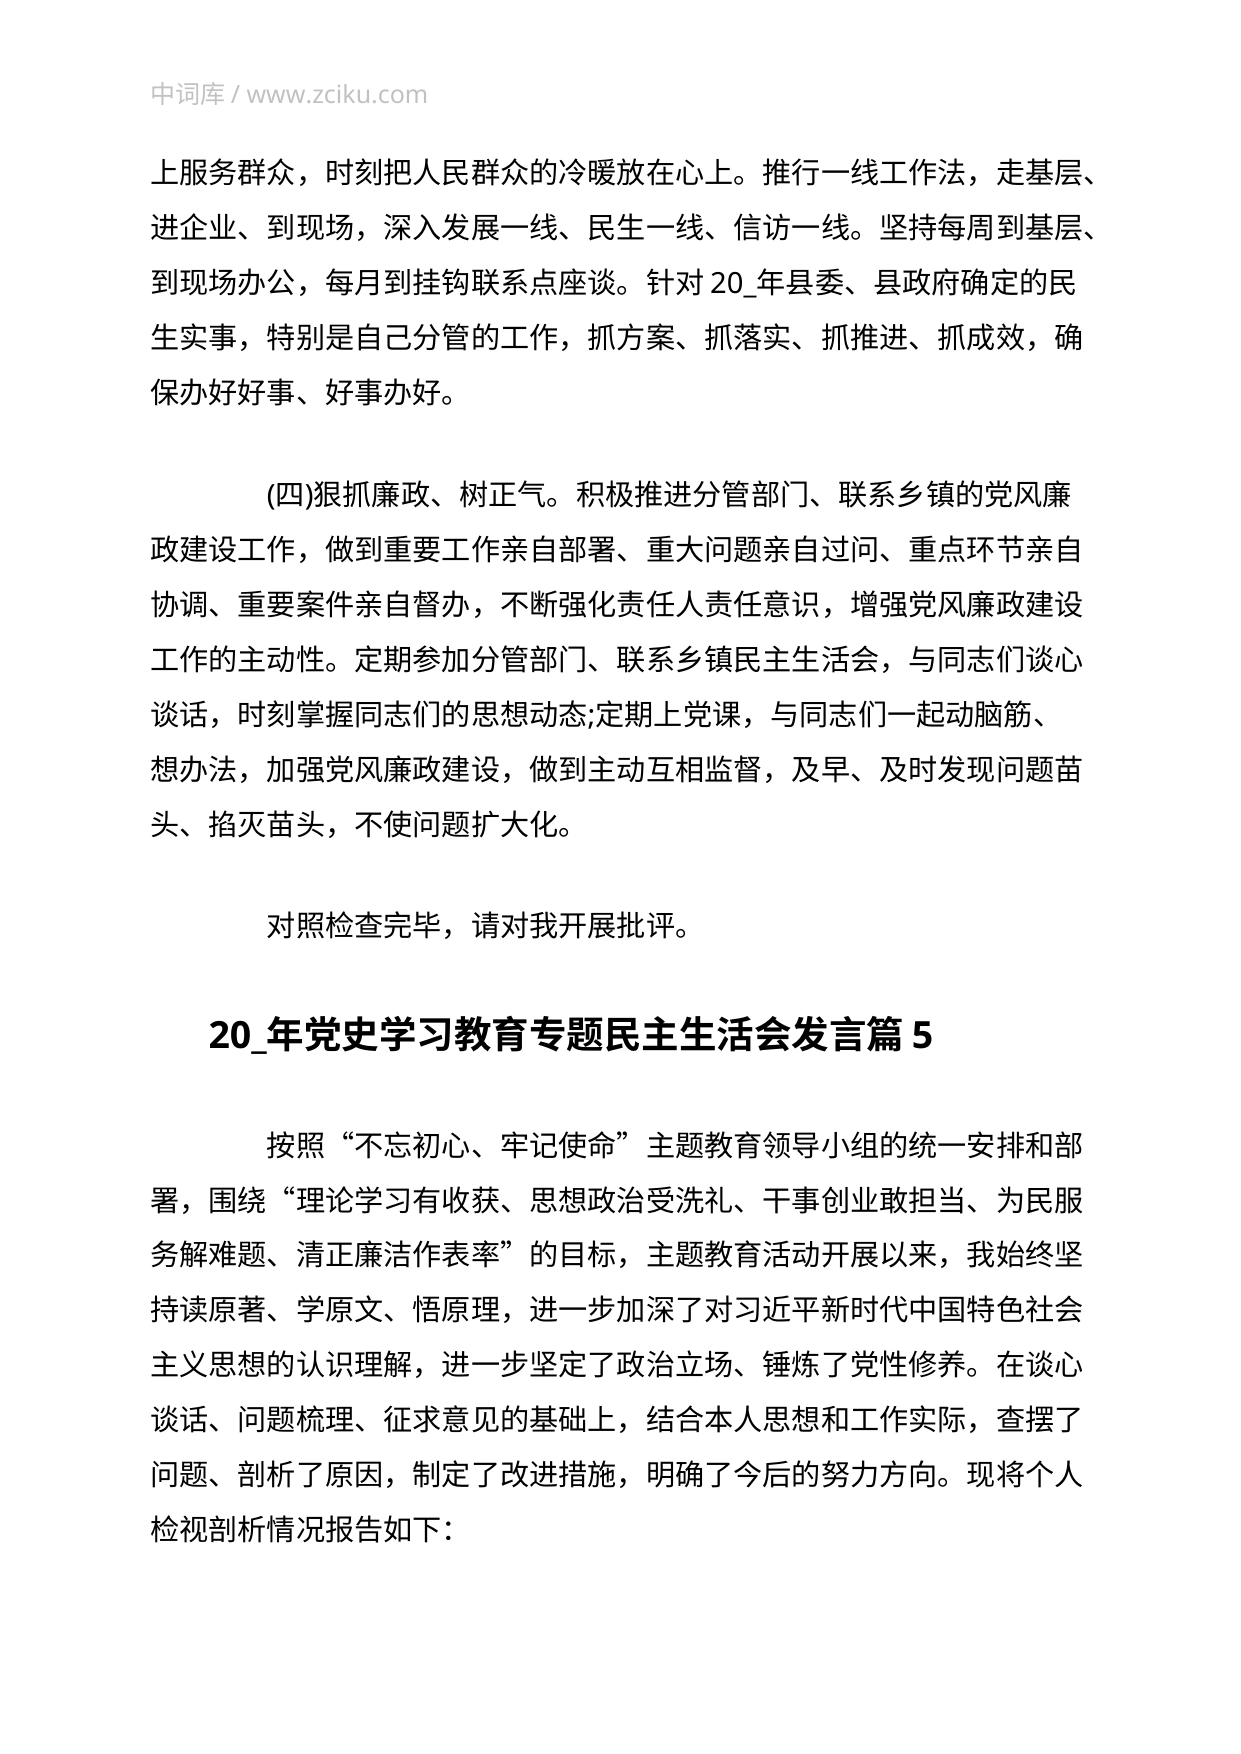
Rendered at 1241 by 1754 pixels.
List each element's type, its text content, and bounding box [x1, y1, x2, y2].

text 对照检查完毕，请对我开展批评。 [150, 903, 1090, 945]
text 按照“不忘初心、牢记使命”主题教育领导小组的统一安排和部署，围绕“理论学习有收获、思想政治受洗礼、干事创业敢担当、为民服务解难题、清正廉洁作表率”的目标，主题教育活动开展以来，我始终坚持读原著、学原文、悟原理，进一步加深了对习近平新时代中国特色社会主义思想的认识理解，进一步坚定了政治立场、锤炼了党性修养。在谈心谈话、问题梳理、征求意见的基础上，结合本人思想和工作实际，查摆了问题、剖析了原因，制定了改进措施，明确了今后的努力方向。现将个人检视剖析情况报告如下： [150, 1122, 1090, 1549]
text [150, 150, 1090, 412]
text 20_年党史学习教育专题民主生活会发言篇5 [150, 1004, 1090, 1059]
text (四)狠抓廉政、树正气。积极推进分管部门、联系乡镇的党风廉政建设工作，做到重要工作亲自部署、重大问题亲自过问、重点环节亲自协调、重要案件亲自督办，不断强化责任人责任意识，增强党风廉政建设工作的主动性。定期参加分管部门、联系乡镇民主生活会，与同志们谈心谈话，时刻掌握同志们的思想动态;定期上党课，与同志们一起动脑筋、想办法，加强党风廉政建设，做到主动互相监督，及早、及时发现问题苗头、掐灭苗头，不使问题扩大化。 [150, 471, 1090, 843]
